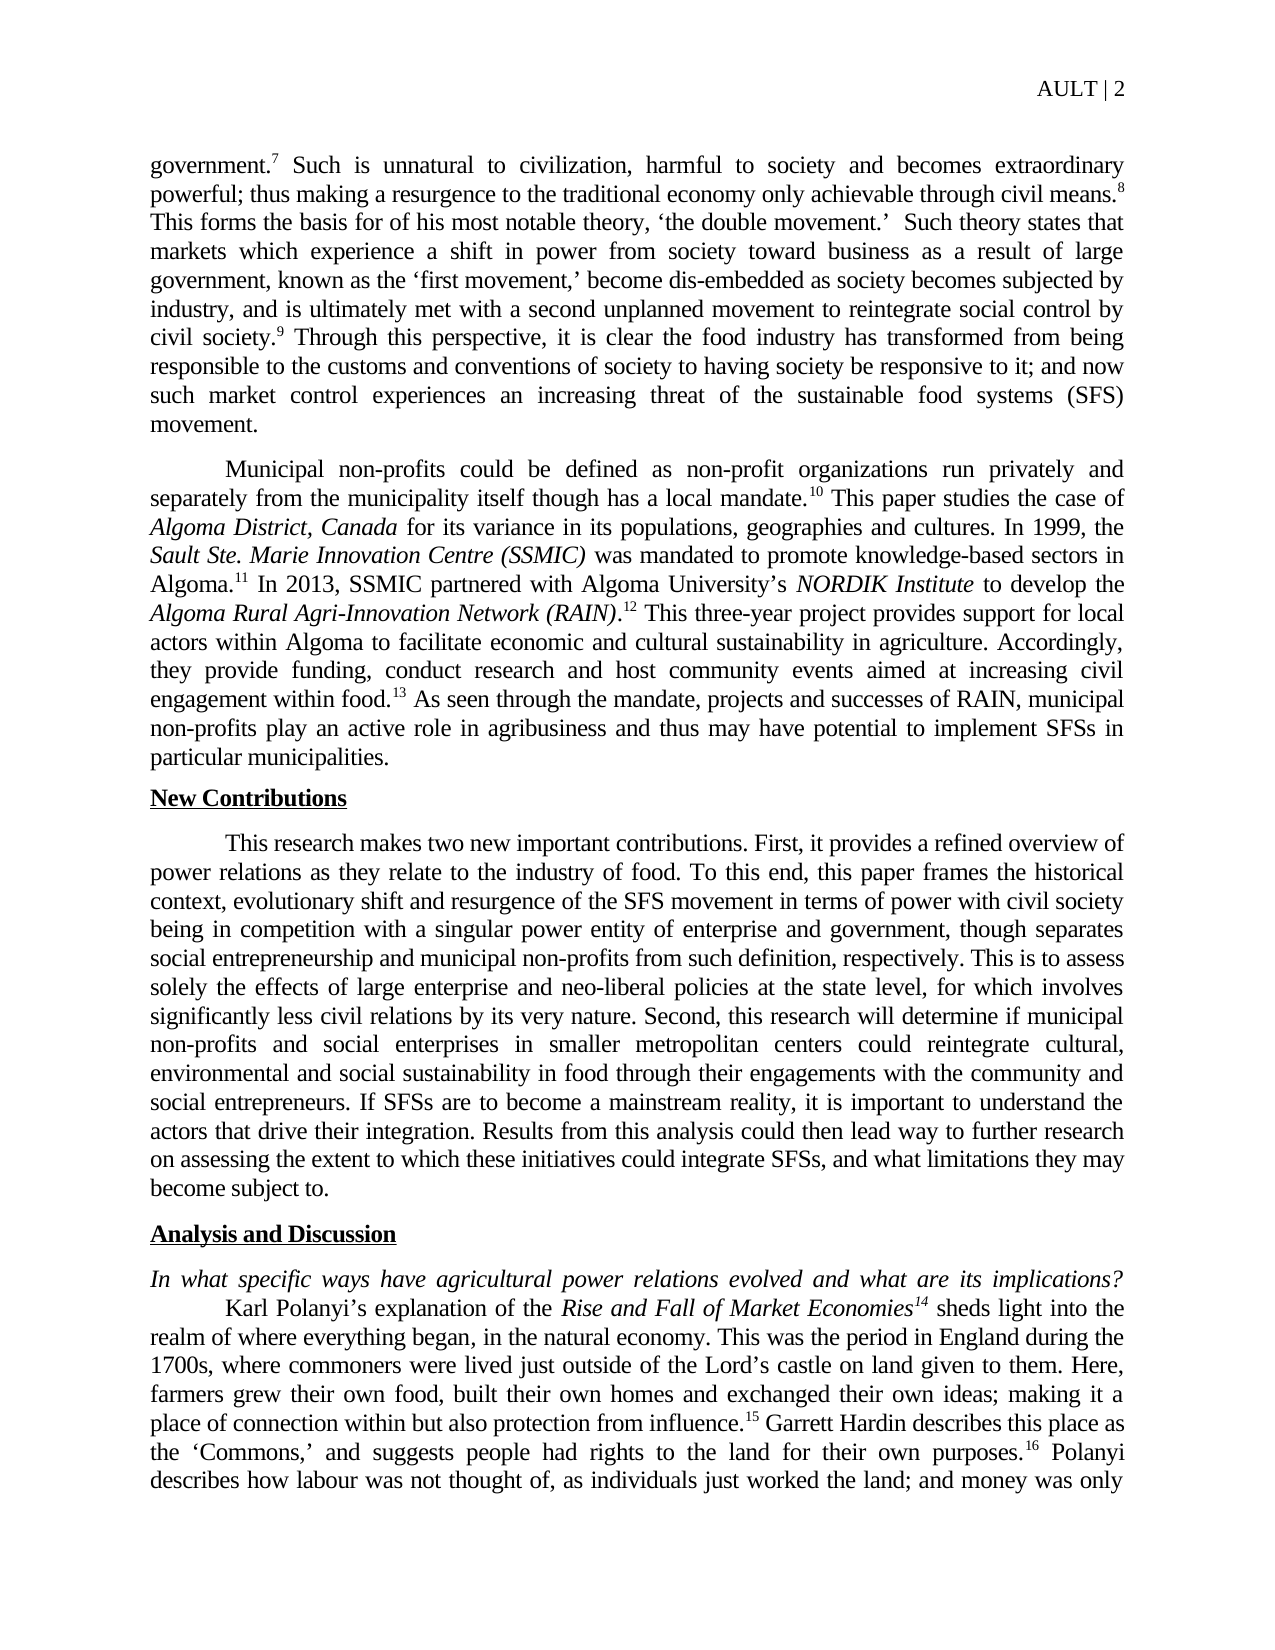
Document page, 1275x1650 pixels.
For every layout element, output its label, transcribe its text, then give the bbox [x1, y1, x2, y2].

text Analysis and Discussion [150, 1219, 1125, 1247]
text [150, 150, 1125, 437]
text New Contributions [150, 783, 1125, 812]
text Municipal non-profits could be defined as non-profit organizations run privately and separately from the municipality itself though has a local mandate. This paper studies the case of Algoma District, Canada for its variance in its populations, geographies and cultures. In 1999, the Sault Ste. Marie Innovation Centre (SSMIC) was mandated to promote knowledge-based sectors in Algoma. In 2013, SSMIC partnered with Algoma University’s NORDIK Institute to develop the Algoma Rural Agri-Innovation Network (RAIN). This three-year project provides support for local actors within Algoma to facilitate economic and cultural sustainability in agriculture. Accordingly, they provide funding, conduct research and host community events aimed at increasing civil engagement within food. As seen through the mandate, projects and successes of RAIN, municipal non-profits play an active role in agribusiness and thus may have potential to implement SFSs in particular municipalities. [150, 454, 1125, 770]
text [150, 1264, 1125, 1494]
text This research makes two new important contributions. First, it provides a refined overview of power relations as they relate to the industry of food. To this end, this paper frames the historical context, evolutionary shift and resurgence of the SFS movement in terms of power with civil society being in competition with a singular power entity of enterprise and government, though separates social entrepreneurship and municipal non-profits from such definition, respectively. This is to assess solely the effects of large enterprise and neo-liberal policies at the state level, for which involves significantly less civil relations by its very nature. Second, this research will determine if municipal non-profits and social enterprises in smaller metropolitan centers could reintegrate cultural, environmental and social sustainability in food through their engagements with the community and social entrepreneurs. If SFSs are to become a mainstream reality, it is important to understand the actors that drive their integration. Results from this analysis could then lead way to further research on assessing the extent to which these initiatives could integrate SFSs, and what limitations they may become subject to. [150, 828, 1125, 1202]
